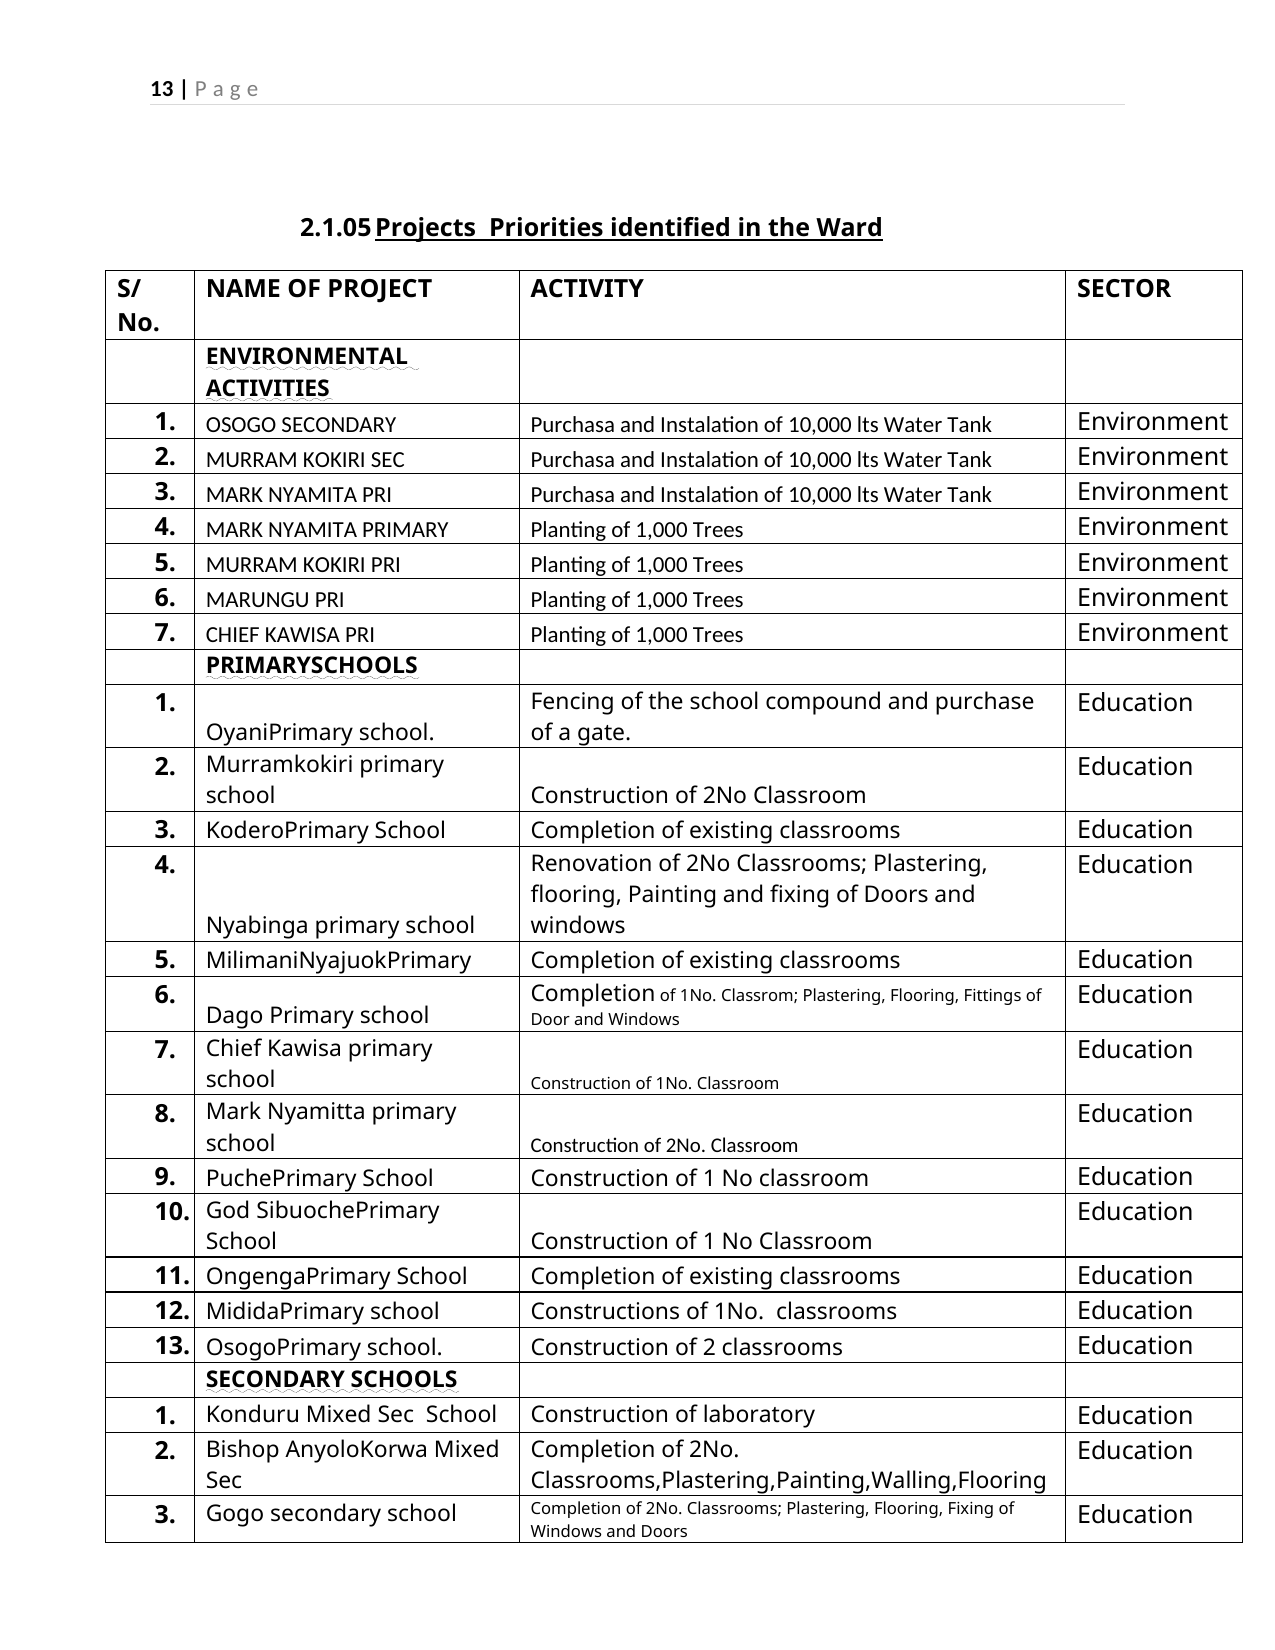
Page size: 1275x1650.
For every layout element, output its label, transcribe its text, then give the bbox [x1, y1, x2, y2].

table_cell Completion of existing classrooms [520, 942, 1065, 976]
table_cell Education [1066, 1258, 1242, 1291]
table_cell Construction of 2No Classroom [520, 748, 1065, 811]
table_cell [1066, 1363, 1242, 1397]
table_cell [106, 340, 194, 403]
table_cell Chief Kawisa primary school [195, 1032, 519, 1094]
table_cell [106, 509, 194, 543]
table_cell Completion of 2No. Classrooms,Plastering,Painting,Walling,Flooring [520, 1433, 1065, 1495]
table_cell MididaPrimary school [195, 1293, 519, 1327]
table_cell [106, 847, 194, 941]
table_cell Completion of 1No. Classrom; Plastering, Flooring, Fittings of Door and Windows [520, 977, 1065, 1031]
table_cell MARUNGU PRI [195, 579, 519, 613]
table_cell [106, 614, 194, 648]
table_cell Completion of existing classrooms [520, 812, 1065, 846]
table_cell Construction of 2No. Classroom [520, 1095, 1065, 1158]
table_cell Environment [1066, 509, 1242, 543]
table_header S/No. [106, 271, 194, 339]
table_cell SECONDARY SCHOOLS [195, 1363, 519, 1397]
table_cell Education [1066, 942, 1242, 976]
table_cell God SibuochePrimary School [195, 1194, 519, 1256]
table_cell [106, 1194, 194, 1256]
table_cell Purchasa and Instalation of 10,000 lts Water Tank [520, 474, 1065, 508]
table_cell Education [1066, 1433, 1242, 1495]
table_cell Environment [1066, 474, 1242, 508]
table_cell [106, 650, 194, 683]
table_cell [106, 579, 194, 613]
table_cell Konduru Mixed Sec School [195, 1398, 519, 1432]
table_cell CHIEF KAWISA PRI [195, 614, 519, 648]
table_cell Murramkokiri primary school [195, 748, 519, 811]
table_cell [520, 650, 1065, 683]
table_cell Constructions of 1No. classrooms [520, 1293, 1065, 1327]
table_cell MilimaniNyajuokPrimary [195, 942, 519, 976]
table_cell MURRAM KOKIRI PRI [195, 544, 519, 578]
table_cell Fencing of the school compound and purchase of a gate. [520, 685, 1065, 747]
table_cell [106, 1398, 194, 1432]
table_header SECTOR [1066, 271, 1242, 339]
table_cell [106, 942, 194, 976]
table_cell Education [1066, 1496, 1242, 1542]
table_cell Construction of 2 classrooms [520, 1328, 1065, 1362]
table_cell [106, 544, 194, 578]
table_cell Education [1066, 1095, 1242, 1158]
table_cell Construction of 1 No classroom [520, 1159, 1065, 1193]
table_cell Education [1066, 1194, 1242, 1256]
table_cell Education [1066, 1032, 1242, 1094]
table_cell [106, 1328, 194, 1362]
table_cell [106, 474, 194, 508]
table_cell [520, 1363, 1065, 1397]
table_cell Planting of 1,000 Trees [520, 509, 1065, 543]
table_cell [520, 340, 1065, 403]
table_cell Education [1066, 847, 1242, 941]
table_cell [106, 1363, 194, 1397]
table_cell PRIMARYSCHOOLS [195, 650, 519, 683]
table_cell Construction of 1No. Classroom [520, 1032, 1065, 1094]
table_cell Education [1066, 1159, 1242, 1193]
table_cell [106, 977, 194, 1031]
table_cell Nyabinga primary school [195, 847, 519, 941]
table_cell Education [1066, 748, 1242, 811]
table_cell PuchePrimary School [195, 1159, 519, 1193]
table_cell [106, 748, 194, 811]
table_cell [106, 1159, 194, 1193]
table_cell KoderoPrimary School [195, 812, 519, 846]
table_cell [106, 1258, 194, 1291]
list Projects Priorities identified in the Ward [300, 210, 1125, 244]
table_cell Purchasa and Instalation of 10,000 lts Water Tank [520, 439, 1065, 473]
table_cell Planting of 1,000 Trees [520, 579, 1065, 613]
table_cell [106, 812, 194, 846]
table_cell [106, 404, 194, 438]
table_cell Planting of 1,000 Trees [520, 544, 1065, 578]
table_cell Construction of laboratory [520, 1398, 1065, 1432]
table_cell [106, 1095, 194, 1158]
table_cell Purchasa and Instalation of 10,000 lts Water Tank [520, 404, 1065, 438]
table_cell Education [1066, 1328, 1242, 1362]
table_cell Education [1066, 1398, 1242, 1432]
table_cell Environment [1066, 544, 1242, 578]
table_cell Education [1066, 977, 1242, 1031]
table_cell MARK NYAMITA PRIMARY [195, 509, 519, 543]
table_cell [1066, 650, 1242, 683]
table_cell [106, 1496, 194, 1542]
table_cell OSOGO SECONDARY [195, 404, 519, 438]
table_cell Construction of 1 No Classroom [520, 1194, 1065, 1256]
table_cell Mark Nyamitta primary school [195, 1095, 519, 1158]
table_cell Gogo secondary school [195, 1496, 519, 1542]
table_cell OsogoPrimary school. [195, 1328, 519, 1362]
table_header ACTIVITY [520, 271, 1065, 339]
table_cell [106, 1293, 194, 1327]
table_cell Completion of existing classrooms [520, 1258, 1065, 1291]
table_cell Environment [1066, 439, 1242, 473]
table_cell Bishop AnyoloKorwa Mixed Sec [195, 1433, 519, 1495]
table_cell [106, 439, 194, 473]
table_cell Dago Primary school [195, 977, 519, 1031]
table_cell OyaniPrimary school. [195, 685, 519, 747]
table_cell Education [1066, 812, 1242, 846]
table_cell [106, 1433, 194, 1495]
table_cell MURRAM KOKIRI SEC [195, 439, 519, 473]
table_cell Completion of 2No. Classrooms; Plastering, Flooring, Fixing of Windows and Doors [520, 1496, 1065, 1542]
table_cell ENVIRONMENTAL ACTIVITIES [195, 340, 519, 403]
table_cell [1066, 340, 1242, 403]
table_cell Education [1066, 1293, 1242, 1327]
table_header NAME OF PROJECT [195, 271, 519, 339]
table_cell Environment [1066, 579, 1242, 613]
table_cell MARK NYAMITA PRI [195, 474, 519, 508]
table_cell Planting of 1,000 Trees [520, 614, 1065, 648]
table_cell Environment [1066, 614, 1242, 648]
table_cell Education [1066, 685, 1242, 747]
table_cell Renovation of 2No Classrooms; Plastering, flooring, Painting and fixing of Doors and windows [520, 847, 1065, 941]
table_cell [106, 685, 194, 747]
table_cell Environment [1066, 404, 1242, 438]
table_cell [106, 1032, 194, 1094]
table_cell OngengaPrimary School [195, 1258, 519, 1291]
